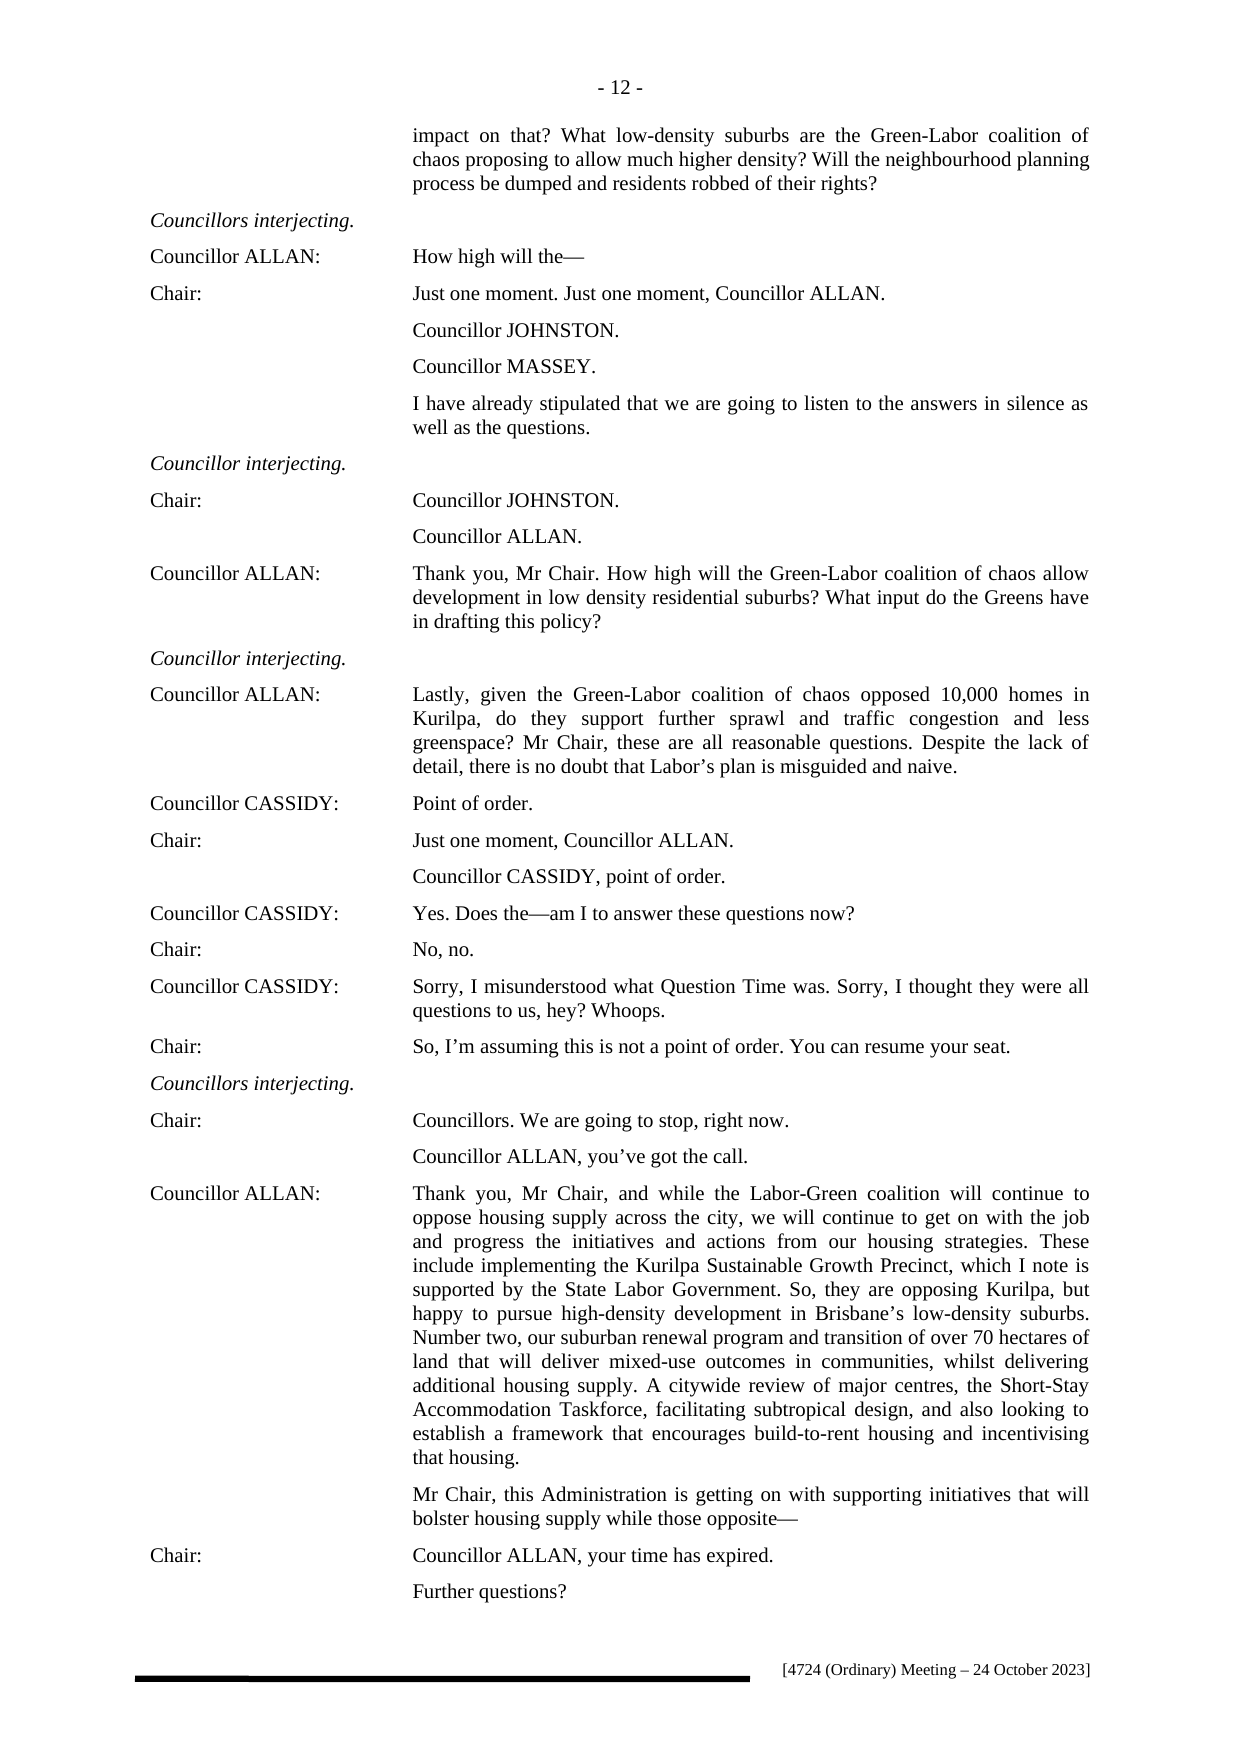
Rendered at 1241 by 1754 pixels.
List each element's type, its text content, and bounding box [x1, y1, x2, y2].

text Councillor CASSIDY: Yes. Does the—am I to answer these questions now? [150, 901, 1090, 925]
text Councillor ALLAN, you’ve got the call. [150, 1144, 1090, 1168]
text Chair: Just one moment. Just one moment, Councillor ALLAN. [150, 281, 1090, 305]
text Councillor ALLAN: How high will the— [150, 244, 1090, 268]
text Councillor ALLAN. [150, 524, 1090, 548]
text I have already stipulated that we are going to listen to the answers in silence as well as the questions. [150, 391, 1090, 439]
text Councillors interjecting. [150, 1071, 1090, 1095]
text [150, 123, 1090, 195]
text Councillor CASSIDY, point of order. [150, 864, 1090, 888]
text Councillor CASSIDY: Sorry, I misunderstood what Question Time was. Sorry, I thought they were all questions to us, hey? Whoops. [150, 974, 1090, 1022]
text Chair: Councillors. We are going to stop, right now. [150, 1107, 1090, 1132]
text Councillor JOHNSTON. [150, 317, 1090, 342]
text Chair: No, no. [150, 937, 1090, 961]
text Chair: Councillor ALLAN, your time has expired. [150, 1542, 1090, 1567]
text Councillor ALLAN: Thank you, Mr Chair, and while the Labor-Green coalition will continue to oppose housing supply across the city, we will continue to get on with the job and progress the initiatives and actions from our housing strategies. These include implementing the Kurilpa Sustainable Growth Precinct, which I note is supported by the State Labor Government. So, they are opposing Kurilpa, but happy to pursue high-density development in Brisbane’s low-density suburbs. Number two, our suburban renewal program and transition of over 70 hectares of land that will deliver mixed-use outcomes in communities, whilst delivering additional housing supply. A citywide review of major centres, the Short-Stay Accommodation Taskforce, facilitating subtropical design, and also looking to establish a framework that encourages build-to-rent housing and incentivising that housing. [150, 1181, 1090, 1469]
text Chair: Councillor JOHNSTON. [150, 488, 1090, 512]
text Councillor ALLAN: Thank you, Mr Chair. How high will the Green-Labor coalition of chaos allow development in low density residential suburbs? What input do the Greens have in drafting this policy? [150, 561, 1090, 633]
text Further questions? [150, 1579, 1090, 1603]
text Councillor interjecting. [150, 646, 1090, 670]
text Councillors interjecting. [150, 208, 1090, 232]
text Chair: Just one moment, Councillor ALLAN. [150, 827, 1090, 852]
text Chair: So, I’m assuming this is not a point of order. You can resume your seat. [150, 1034, 1090, 1058]
text Councillor CASSIDY: Point of order. [150, 791, 1090, 815]
text Councillor MASSEY. [150, 354, 1090, 378]
text Councillor interjecting. [150, 451, 1090, 475]
text Councillor ALLAN: Lastly, given the Green-Labor coalition of chaos opposed 10,000 homes in Kurilpa, do they support further sprawl and traffic congestion and less greenspace? Mr Chair, these are all reasonable questions. Despite the lack of detail, there is no doubt that Labor’s plan is misguided and naive. [150, 682, 1090, 778]
text Mr Chair, this Administration is getting on with supporting initiatives that will bolster housing supply while those opposite— [412, 1482, 1090, 1530]
